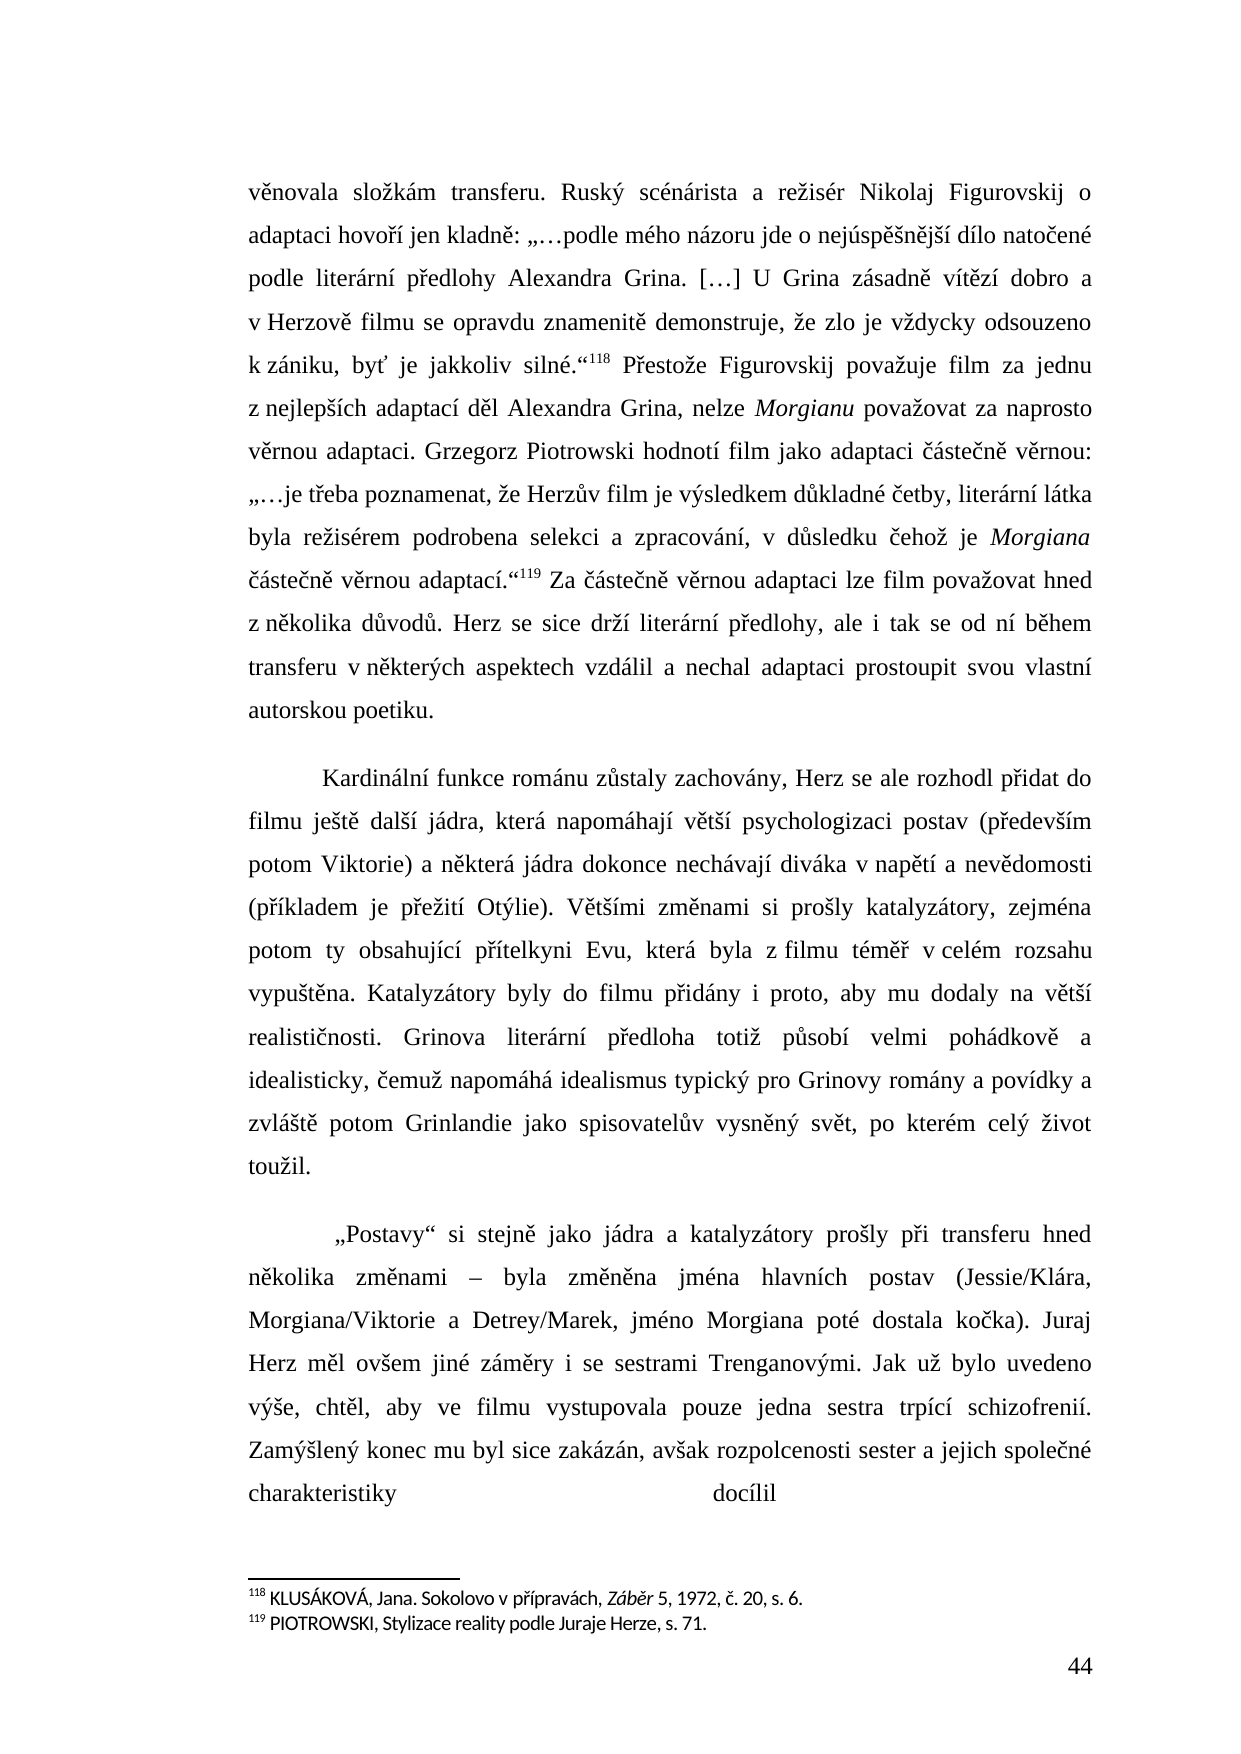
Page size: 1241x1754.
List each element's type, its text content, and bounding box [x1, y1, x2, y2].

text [248, 177, 1092, 723]
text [248, 1219, 1092, 1507]
text Kardinální funkce románu zůstaly zachovány, Herz se ale rozhodl přidat do filmu ještě další jádra, která napomáhají větší psychologizaci postav (především potom Viktorie) a některá jádra dokonce nechávají diváka v napětí a nevědomosti (příkladem je přežití Otýlie). Většími změnami si prošly katalyzátory, zejména potom ty obsahující přítelkyni Evu, která byla z filmu téměř v celém rozsahu vypuštěna. Katalyzátory byly do filmu přidány i proto, aby mu dodaly na větší realističnosti. Grinova literární předloha totiž působí velmi pohádkově a idealisticky, čemuž napomáhá idealismus typický pro Grinovy romány a povídky a zvláště potom Grinlandie jako spisovatelův vysněný svět, po kterém celý život toužil. [248, 763, 1092, 1180]
